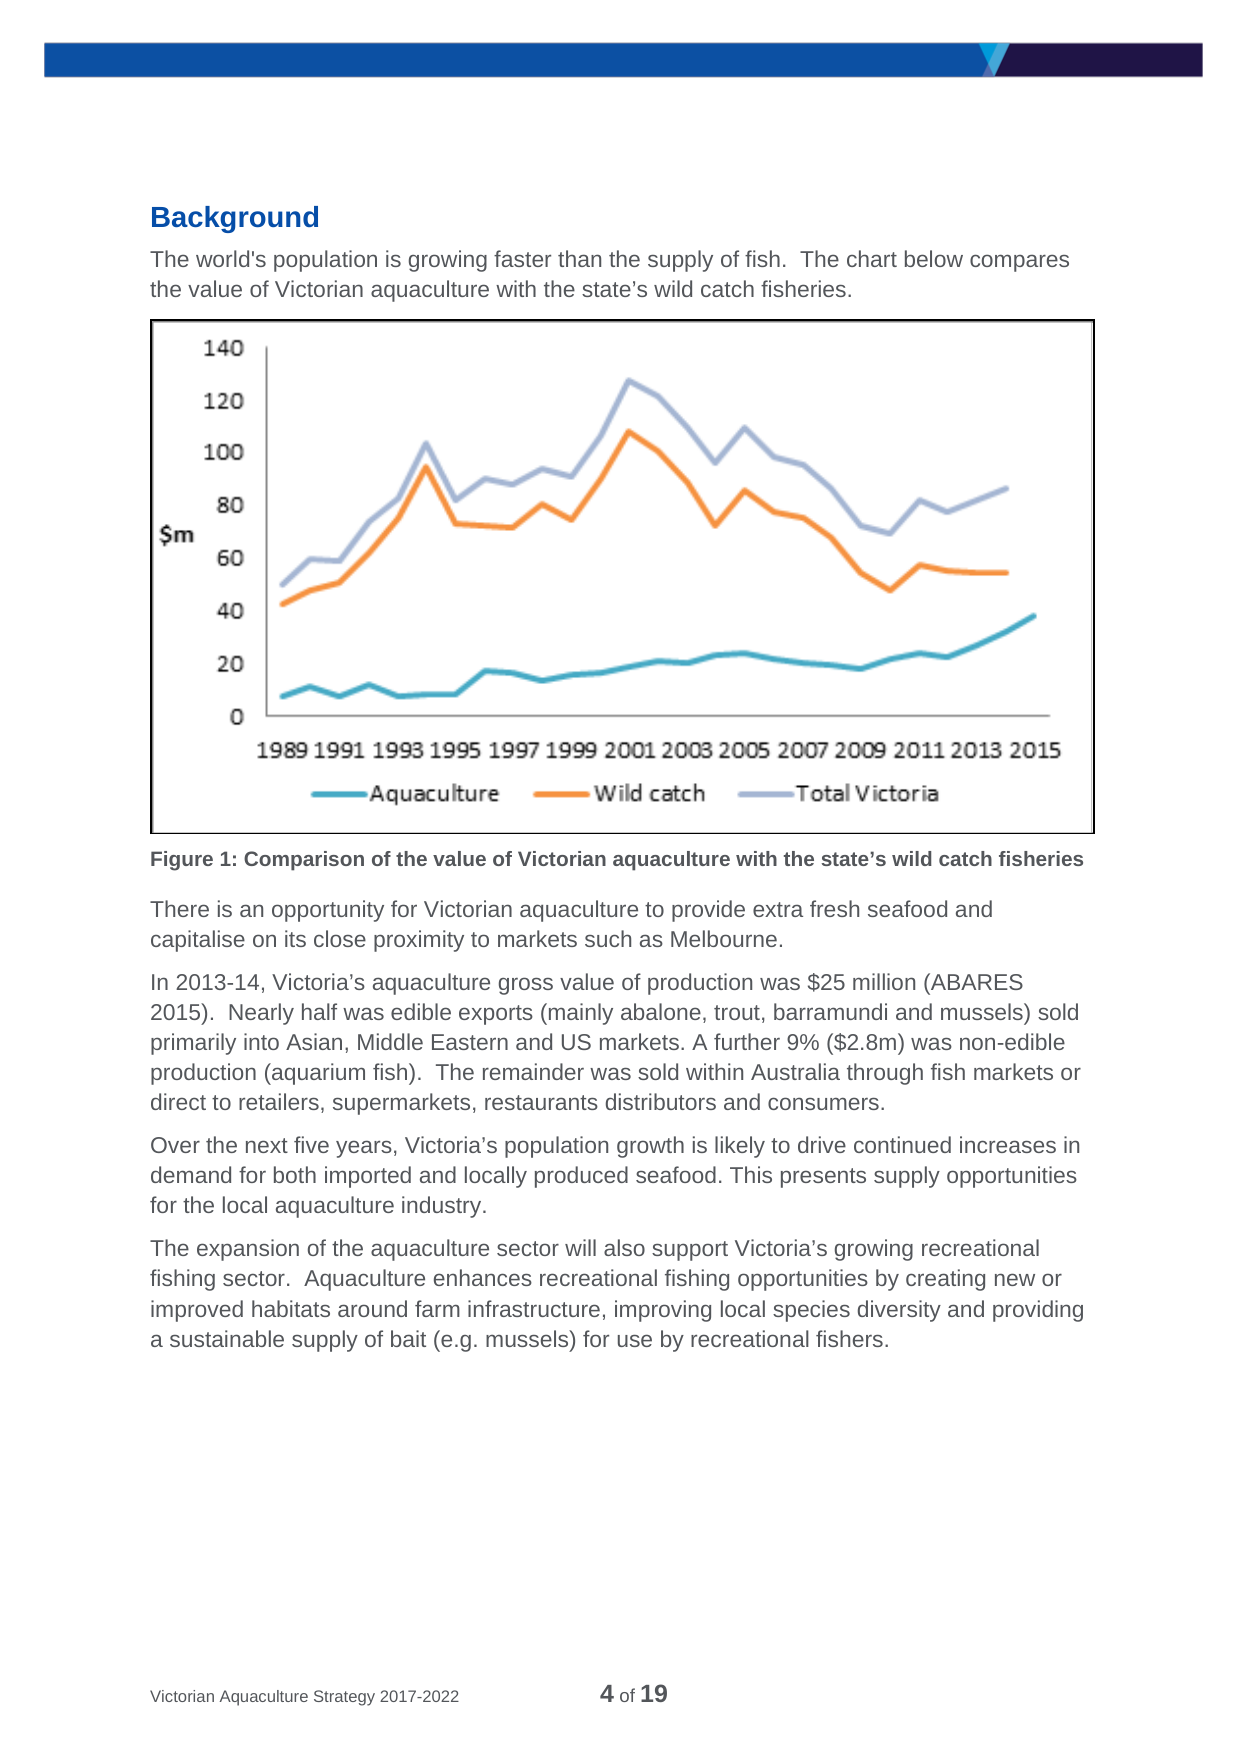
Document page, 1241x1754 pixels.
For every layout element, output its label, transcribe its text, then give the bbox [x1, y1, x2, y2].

text In 2013-14, Victoria’s aquaculture gross value of production was $25 million (ABARES 2015). Nearly half was edible exports (mainly abalone, trout, barramundi and mussels) sold primarily into Asian, Middle Eastern and US markets. A further 9% ($2.8m) was non-edible production (aquarium fish). The remainder was sold within Australia through fish markets or direct to retailers, supermarkets, restaurants distributors and consumers. [150, 968, 1090, 1116]
subtitle Background [150, 200, 1090, 233]
text There is an opportunity for Victorian aquaculture to provide extra fresh seafood and capitalise on its close proximity to markets such as Melbourne. [150, 896, 1090, 952]
text Figure 1: Comparison of the value of Victorian aquaculture with the state’s wild catch fisheries [150, 847, 1090, 871]
text Over the next five years, Victoria’s population growth is likely to drive continued increases in demand for both imported and locally produced seafood. This presents supply opportunities for the local aquaculture industry. [150, 1132, 1090, 1219]
picture [3, 2, 1241, 121]
text The world's population is growing faster than the supply of fish. The chart below compares the value of Victorian aquaculture with the state’s wild catch fisheries. [150, 246, 1090, 303]
text The expansion of the aquaculture sector will also support Victoria’s growing recreational fishing sector. Aquaculture enhances recreational fishing opportunities by creating new or improved habitats around farm infrastructure, improving local species diversity and providing a sustainable supply of bait (e.g. mussels) for use by recreational fishers. [150, 1235, 1090, 1352]
